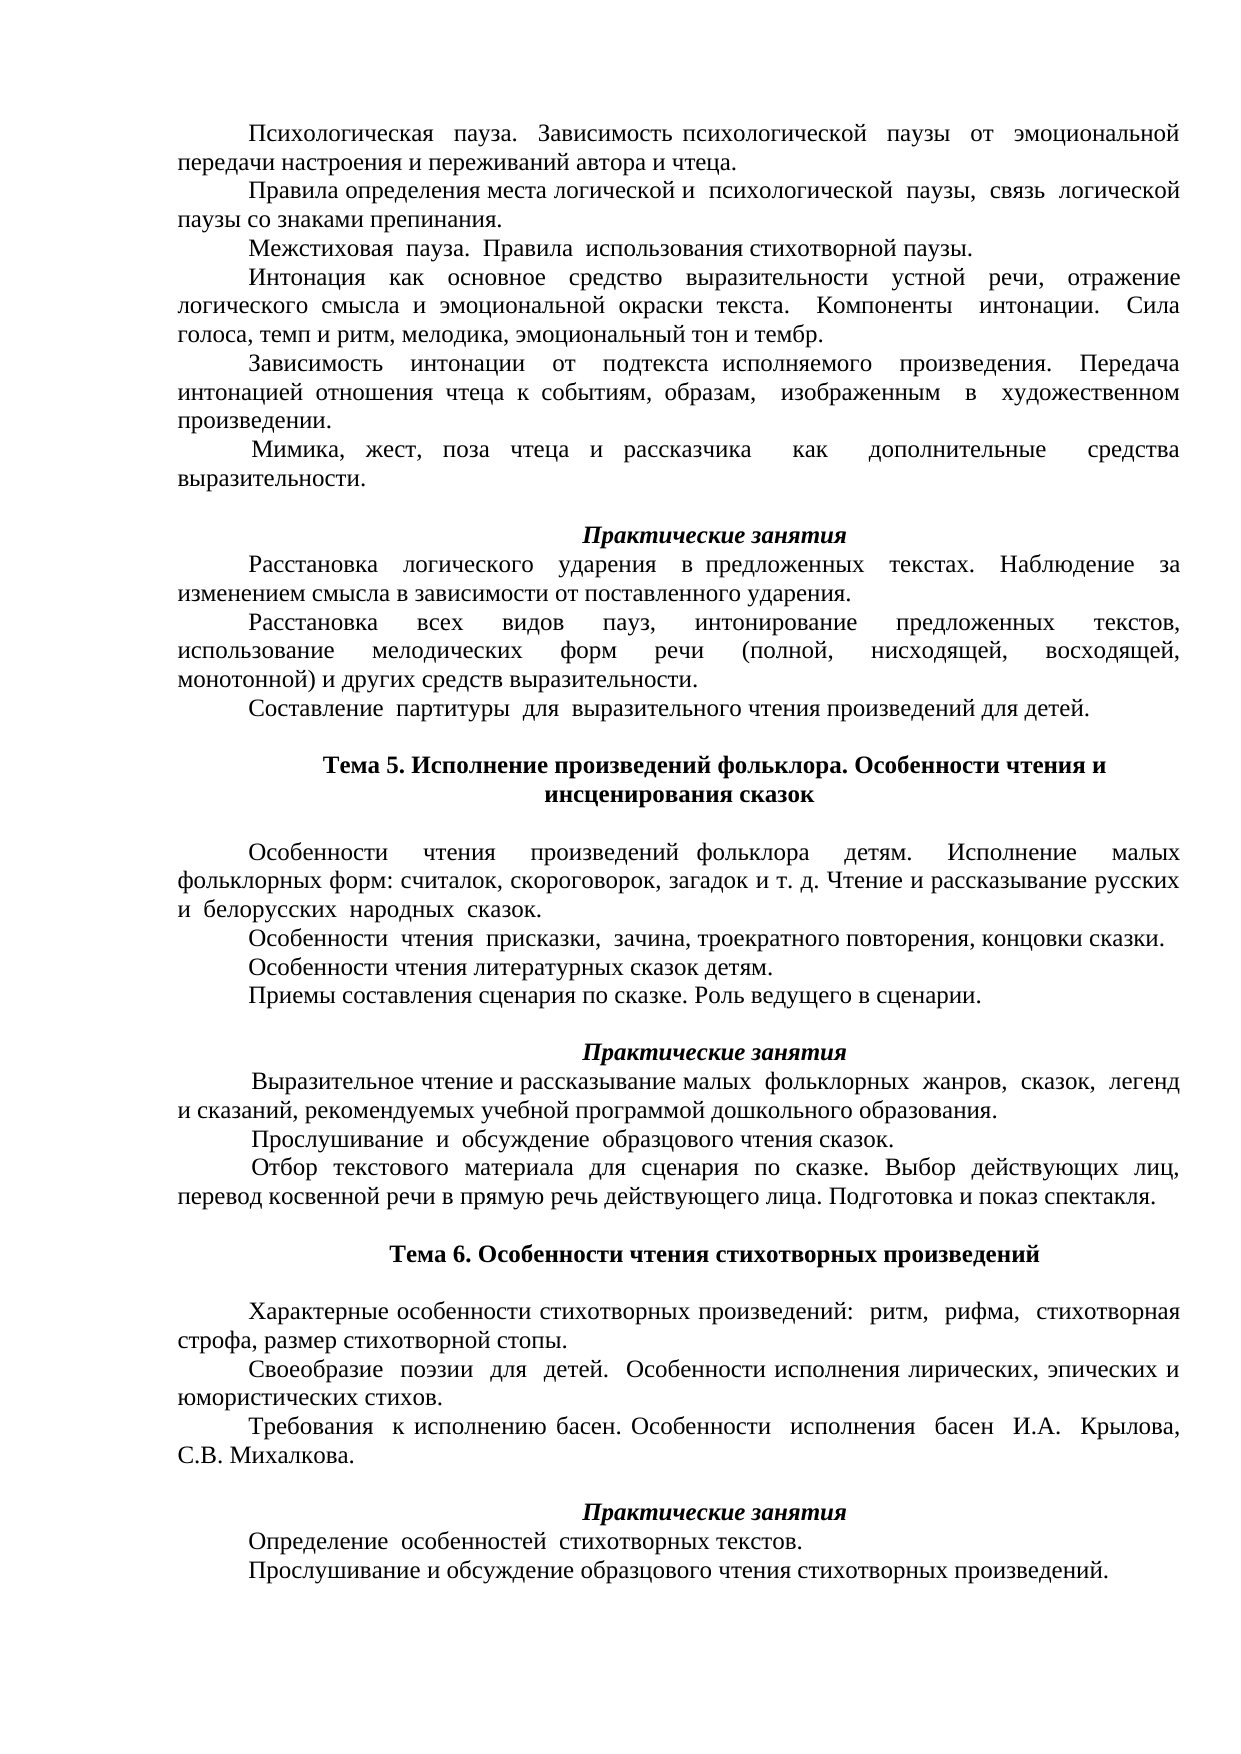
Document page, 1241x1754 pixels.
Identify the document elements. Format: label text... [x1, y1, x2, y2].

text Практические занятия [177, 521, 1181, 549]
text Особенности чтения произведений фольклора детям. Исполнение малых фольклорных форм: считалок, скороговорок, загадок и т. д. Чтение и рассказывание русских и белорусских народных сказок. [177, 837, 1181, 923]
text Прослушивание и обсуждение образцового чтения стихотворных произведений. [177, 1555, 1181, 1584]
text Составление партитуры для выразительного чтения произведений для детей. [177, 693, 1181, 722]
text Выразительное чтение и рассказывание малых фольклорных жанров, сказок, легенд и сказаний, рекомендуемых учебной программой дошкольного образования. [177, 1066, 1181, 1124]
text Правила определения места логической и психологической паузы, связь логической паузы со знаками препинания. [177, 176, 1181, 233]
text Расстановка всех видов пауз, интонирование предложенных текстов, использование мелодических форм речи (полной, нисходящей, восходящей, монотонной) и других средств выразительности. [177, 607, 1181, 693]
text Приемы составления сценария по сказке. Роль ведущего в сценарии. [177, 981, 1181, 1009]
text Прослушивание и обсуждение образцового чтения сказок. [177, 1124, 1181, 1152]
text Отбор текстового материала для сценария по сказке. Выбор действующих лиц, перевод косвенной речи в прямую речь действующего лица. Подготовка и показ спектакля. [177, 1152, 1181, 1210]
text Требования к исполнению басен. Особенности исполнения басен И.А. Крылова, С.В. Михалкова. [177, 1411, 1181, 1469]
text Межстиховая пауза. Правила использования стихотворной паузы. [177, 233, 1181, 262]
text Особенности чтения присказки, зачина, троекратного повторения, концовки сказки. [177, 923, 1181, 952]
text Своеобразие поэзии для детей. Особенности исполнения лирических, эпических и юмористических стихов. [177, 1354, 1181, 1411]
text Расстановка логического ударения в предложенных текстах. Наблюдение за изменением смысла в зависимости от поставленного ударения. [177, 549, 1181, 607]
text Психологическая пауза. Зависимость психологической паузы от эмоциональной передачи настроения и переживаний автора и чтеца. [177, 118, 1181, 176]
text Определение особенностей стихотворных текстов. [177, 1526, 1181, 1555]
text Тема 6. Особенности чтения стихотворных произведений [177, 1239, 1181, 1267]
text Зависимость интонации от подтекста исполняемого произведения. Передача интонацией отношения чтеца к событиям, образам, изображенным в художественном произведении. [177, 348, 1181, 434]
text Интонация как основное средство выразительности устной речи, отражение логического смысла и эмоциональной окраски текста. Компоненты интонации. Сила голоса, темп и ритм, мелодика, эмоциональный тон и тембр. [177, 262, 1181, 348]
text Практические занятия [177, 1037, 1181, 1066]
text Мимика, жест, поза чтеца и рассказчика как дополнительные средства выразительности. [177, 434, 1181, 492]
text Особенности чтения литературных сказок детям. [177, 952, 1181, 981]
text Характерные особенности стихотворных произведений: ритм, рифма, стихотворная строфа, размер стихотворной стопы. [177, 1296, 1181, 1354]
text Тема 5. Исполнение произведений фольклора. Особенности чтения и инсценирования сказок [177, 751, 1181, 808]
text Практические занятия [177, 1497, 1181, 1526]
